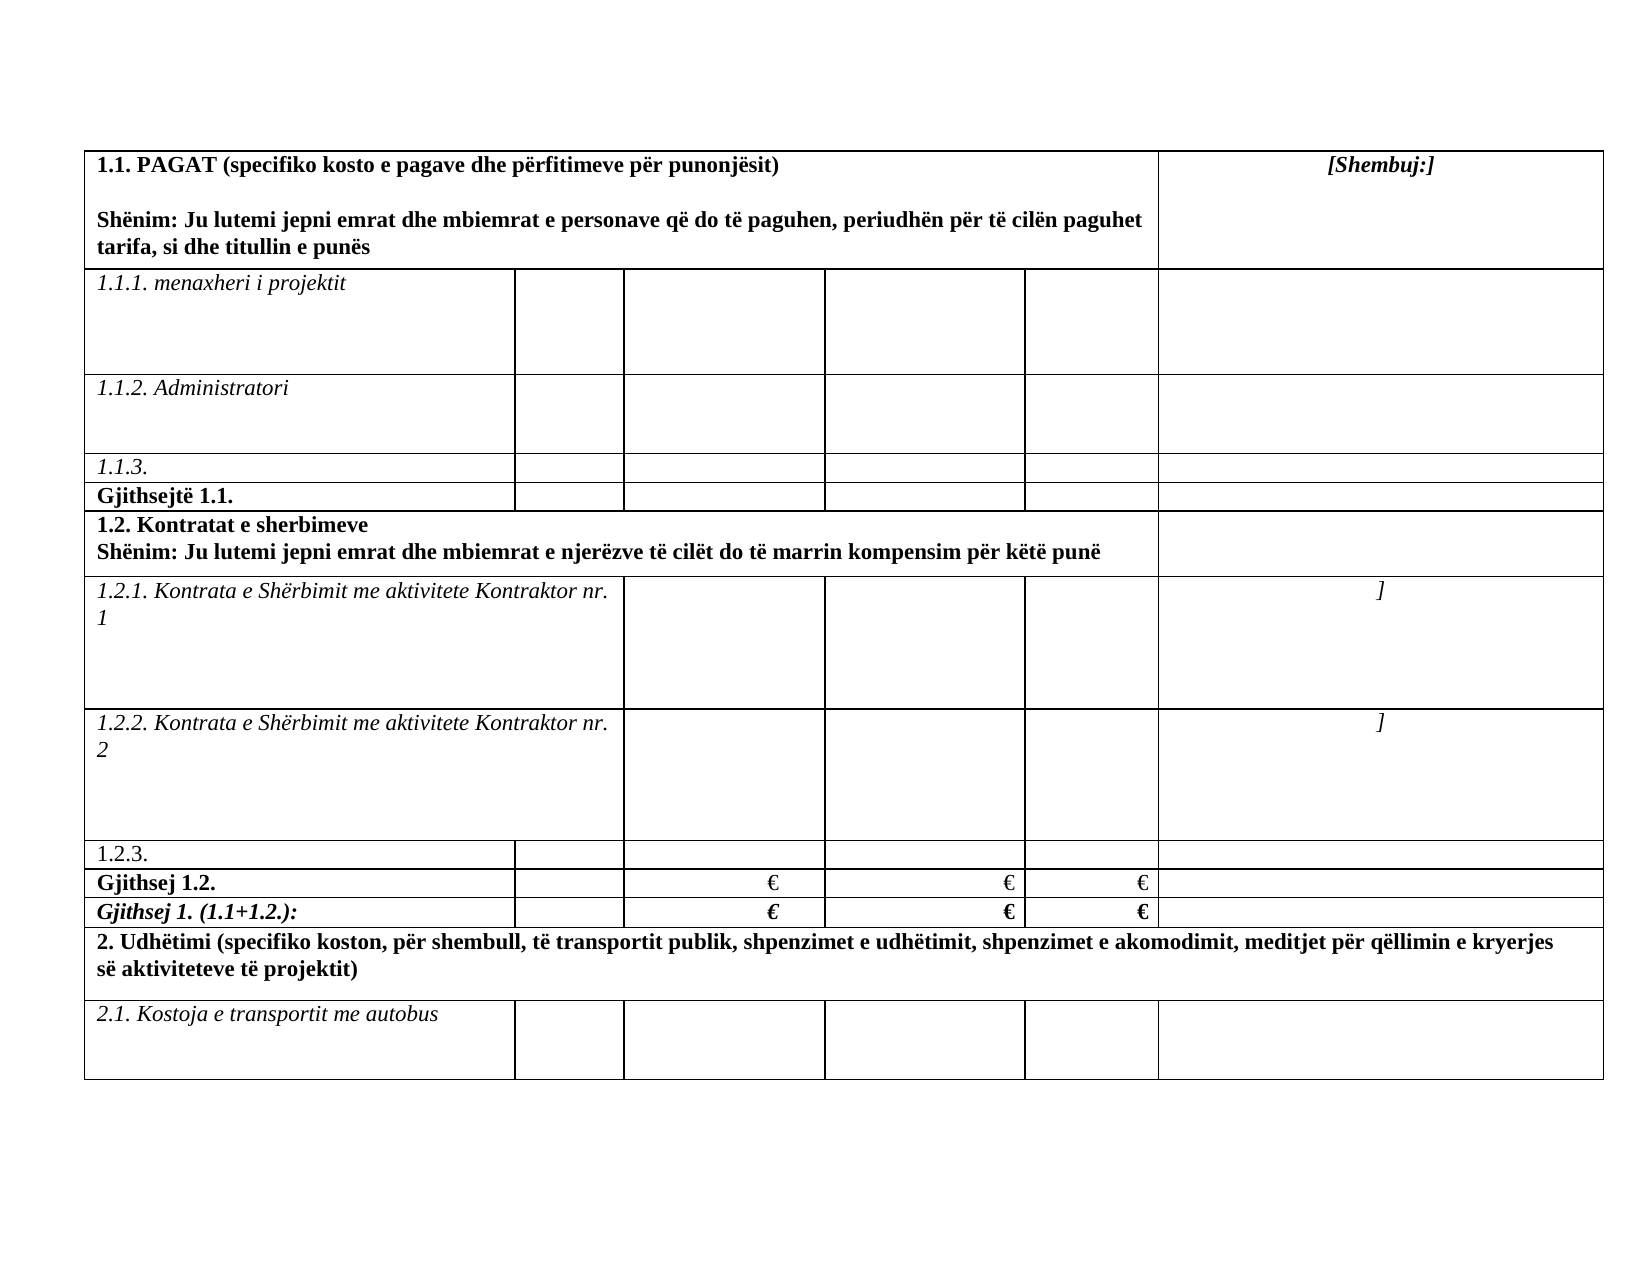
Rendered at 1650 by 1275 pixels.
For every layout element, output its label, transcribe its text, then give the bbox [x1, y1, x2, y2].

table_cell [1159, 512, 1603, 576]
table_cell [516, 870, 623, 897]
table_cell [826, 270, 1024, 373]
table_cell [1159, 898, 1603, 927]
table_cell [1026, 454, 1158, 481]
table_cell 1.1.3. [85, 454, 514, 481]
table_cell [625, 483, 824, 510]
table_cell [826, 483, 1024, 510]
table_cell [826, 577, 1024, 708]
table_cell [826, 1001, 1024, 1079]
table_cell € [1026, 870, 1158, 897]
table_cell [516, 898, 623, 927]
table_cell [826, 454, 1024, 481]
table_cell Gjithsej 1. (1.1+1.2.): [85, 898, 514, 927]
table_cell [516, 375, 623, 453]
table_cell 1.2. Kontratat e sherbimeve Shënim: Ju lutemi jepni emrat dhe mbiemrat e njerëzve të cilët do të marrin kompensim për këtë punë [85, 512, 1158, 576]
table_cell [1026, 375, 1158, 453]
table_cell [1026, 577, 1158, 708]
table_cell Gjithsej 1.2. [85, 870, 514, 897]
table_cell 1.2.3. [85, 841, 514, 868]
table_cell [1159, 841, 1603, 868]
table_cell [625, 1001, 824, 1079]
table_cell [1159, 454, 1603, 481]
table_cell [625, 577, 824, 708]
table_cell [516, 841, 623, 868]
table_cell 2. Udhëtimi (specifiko koston, për shembull, të transportit publik, shpenzimet e udhëtimit, shpenzimet e akomodimit, meditjet për qëllimin e kryerjes së aktiviteteve të projektit) [85, 928, 1603, 999]
table_cell [1159, 375, 1603, 453]
table_cell 1.1.2. Administratori [85, 375, 514, 453]
table_cell 2.1. Kostoja e transportit me autobus [85, 1001, 514, 1079]
table_cell [1159, 270, 1603, 373]
table_cell € [1026, 898, 1158, 927]
table_cell Gjithsejtë 1.1. [85, 483, 514, 510]
table_cell [625, 841, 824, 868]
table_header 1.1. PAGAT (specifiko kosto e pagave dhe përfitimeve për punonjësit) Shënim: Ju lutemi jepni emrat dhe mbiemrat e personave që do të paguhen, periudhën për të cilën paguhet tarifa, si dhe titullin e punës [85, 152, 1158, 268]
table_cell [516, 483, 623, 510]
table_cell [1026, 1001, 1158, 1079]
table_cell € [625, 898, 824, 927]
table_cell [1026, 483, 1158, 510]
table_cell € [826, 870, 1024, 897]
table_cell [826, 710, 1024, 839]
table_cell € [826, 898, 1024, 927]
table_cell ] [1159, 577, 1603, 708]
table_cell 1.2.1. Kontrata e Shërbimit me aktivitete Kontraktor nr. 1 [85, 577, 623, 708]
table_cell € [625, 870, 824, 897]
table_cell [1026, 710, 1158, 839]
table_cell [625, 375, 824, 453]
table_cell [516, 270, 623, 373]
table_cell 1.1.1. menaxheri i projektit [85, 270, 514, 373]
table_cell ] [1159, 710, 1603, 839]
table_cell [516, 454, 623, 481]
table_cell [625, 270, 824, 373]
table_cell [1026, 841, 1158, 868]
table_cell 1.2.2. Kontrata e Shërbimit me aktivitete Kontraktor nr. 2 [85, 710, 623, 839]
table_header [Shembuj:] [1159, 152, 1603, 268]
table_cell [1159, 1001, 1603, 1079]
table_cell [1159, 870, 1603, 897]
table_cell [1159, 483, 1603, 510]
table_cell [516, 1001, 623, 1079]
table_cell [625, 710, 824, 839]
table_cell [826, 375, 1024, 453]
table_cell [625, 454, 824, 481]
table_cell [1026, 270, 1158, 373]
table_cell [826, 841, 1024, 868]
